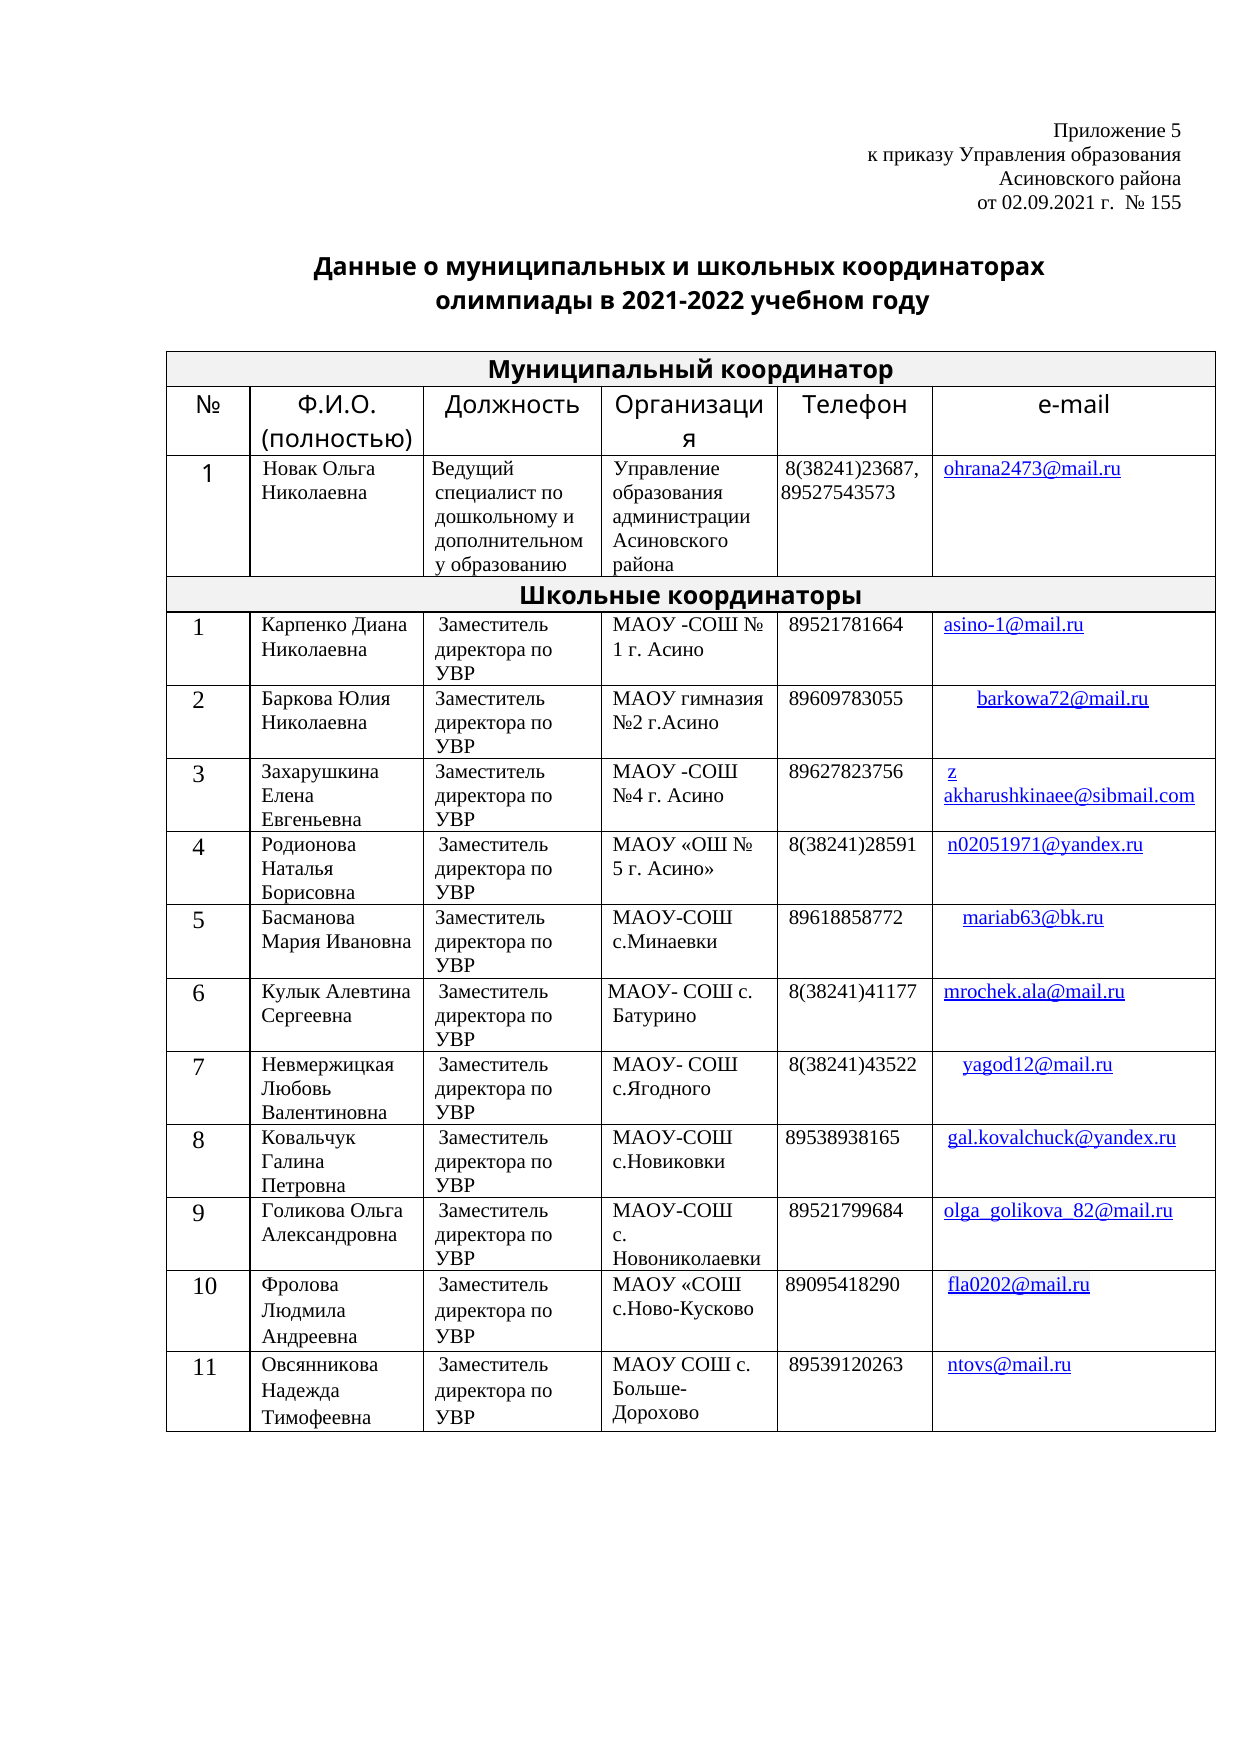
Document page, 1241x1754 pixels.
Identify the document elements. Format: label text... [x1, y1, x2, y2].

table_cell 2 [167, 686, 249, 758]
table_cell МАОУ- СОШ с.Ягодного [602, 1052, 777, 1124]
table_cell Школьные координаторы [167, 577, 1215, 611]
table_cell 7 [167, 1052, 249, 1124]
table_cell Фролова Людмила Андреевна [251, 1271, 423, 1351]
table_cell 89618858772 [778, 905, 932, 977]
table_cell Заместитель директора по УВР [424, 905, 601, 977]
table_cell 89539120263 [778, 1352, 932, 1431]
table_cell 9 [167, 1198, 249, 1270]
table_cell ntovs@mail.ru [933, 1352, 1215, 1431]
table_cell Управление образования администрации Асиновского района [602, 456, 777, 576]
table_cell 89521781664 [778, 613, 932, 684]
table_cell mariab63@bk.ru [933, 905, 1215, 977]
table_cell МАОУ- СОШ с. Батурино [602, 979, 777, 1051]
table_cell Ковальчук Галина Петровна [251, 1125, 423, 1197]
table_cell № [167, 387, 249, 455]
text олимпиады в 2021-2022 учебном году [177, 282, 1181, 317]
table_cell МАОУ «ОШ № 5 г. Асино» [602, 832, 777, 904]
table_cell Кулык Алевтина Сергеевна [251, 979, 423, 1051]
table_cell Заместитель директора по УВР [424, 1198, 601, 1270]
table_cell asino-1@mail.ru [933, 613, 1215, 684]
table_cell 6 [167, 979, 249, 1051]
table_cell Должность [424, 387, 601, 455]
table_cell 89627823756 [778, 759, 932, 831]
table_header Муниципальный координатор [167, 352, 1215, 386]
table_cell Заместитель директора по УВР [424, 1052, 601, 1124]
table_cell 8(38241)43522 [778, 1052, 932, 1124]
table_cell 1 [167, 456, 249, 576]
table_cell 10 [167, 1271, 249, 1351]
table_cell Новак Ольга Николаевна [251, 456, 423, 576]
table_cell 5 [167, 905, 249, 977]
table_cell Баркова Юлия Николаевна [251, 686, 423, 758]
table_cell 89095418290 [778, 1271, 932, 1351]
table_cell yagod12@mail.ru [933, 1052, 1215, 1124]
text Приложение 5 [177, 118, 1181, 142]
table_cell ohrana2473@mail.ru [933, 456, 1215, 576]
table_cell barkowa72@mail.ru [933, 686, 1215, 758]
table_cell 8(38241)28591 [778, 832, 932, 904]
table_cell Заместитель директора по УВР [424, 686, 601, 758]
table_cell n02051971@yandex.ru [933, 832, 1215, 904]
table_cell 89538938165 [778, 1125, 932, 1197]
table_cell МАОУ «СОШ с.Ново-Кусково [602, 1271, 777, 1351]
table_cell Заместитель директора по УВР [424, 979, 601, 1051]
table_cell МАОУ СОШ с. Больше-Дорохово [602, 1352, 777, 1431]
table_cell МАОУ -СОШ № 1 г. Асино [602, 613, 777, 684]
table_cell 4 [167, 832, 249, 904]
table_cell Захарушкина Елена Евгеньевна [251, 759, 423, 831]
table_cell 8 [167, 1125, 249, 1197]
table_cell olga_golikova_82@mail.ru [933, 1198, 1215, 1270]
table_cell Басманова Мария Ивановна [251, 905, 423, 977]
table_cell zakharushkinaee@sibmail.com [933, 759, 1215, 831]
table_cell 89521799684 [778, 1198, 932, 1270]
text к приказу Управления образования [177, 142, 1181, 166]
table_cell МАОУ гимназия №2 г.Асино [602, 686, 777, 758]
table_cell Овсянникова Надежда Тимофеевна [251, 1352, 423, 1431]
table_cell mrochek.ala@mail.ru [933, 979, 1215, 1051]
table_cell Невмержицкая Любовь Валентиновна [251, 1052, 423, 1124]
table_cell 3 [167, 759, 249, 831]
text от 02.09.2021 г. № 155 [177, 190, 1181, 214]
table_cell e-mail [933, 387, 1215, 455]
table_cell Заместитель директора по УВР [424, 1352, 601, 1431]
table_cell МАОУ -СОШ №4 г. Асино [602, 759, 777, 831]
table_cell Заместитель директора по УВР [424, 613, 601, 684]
table_cell Карпенко Диана Николаевна [251, 613, 423, 684]
table_cell МАОУ-СОШ с.Новиковки [602, 1125, 777, 1197]
table_cell МАОУ-СОШ с.Минаевки [602, 905, 777, 977]
table_cell МАОУ-СОШ с. Новониколаевки [602, 1198, 777, 1270]
table_cell 1 [167, 613, 249, 684]
table_cell Организация [602, 387, 777, 455]
table_cell Заместитель директора по УВР [424, 1125, 601, 1197]
table_cell 89609783055 [778, 686, 932, 758]
table_cell 8(38241)23687, 89527543573 [778, 456, 932, 576]
table_cell Заместитель директора по УВР [424, 832, 601, 904]
table_cell fla0202@mail.ru [933, 1271, 1215, 1351]
table_cell Заместитель директора по УВР [424, 759, 601, 831]
text Асиновского района [177, 166, 1181, 190]
table_cell gal.kovalchuck@yandex.ru [933, 1125, 1215, 1197]
table_cell Родионова Наталья Борисовна [251, 832, 423, 904]
table_cell Ф.И.О. (полностью) [251, 387, 423, 455]
table_cell Заместитель директора по УВР [424, 1271, 601, 1351]
table_cell Телефон [778, 387, 932, 455]
table_cell Ведущий специалист по дошкольному и дополнительному образованию [424, 456, 601, 576]
table_cell Голикова Ольга Александровна [251, 1198, 423, 1270]
table_cell 11 [167, 1352, 249, 1431]
table_cell 8(38241)41177 [778, 979, 932, 1051]
text Данные о муниципальных и школьных координаторах [177, 248, 1181, 282]
